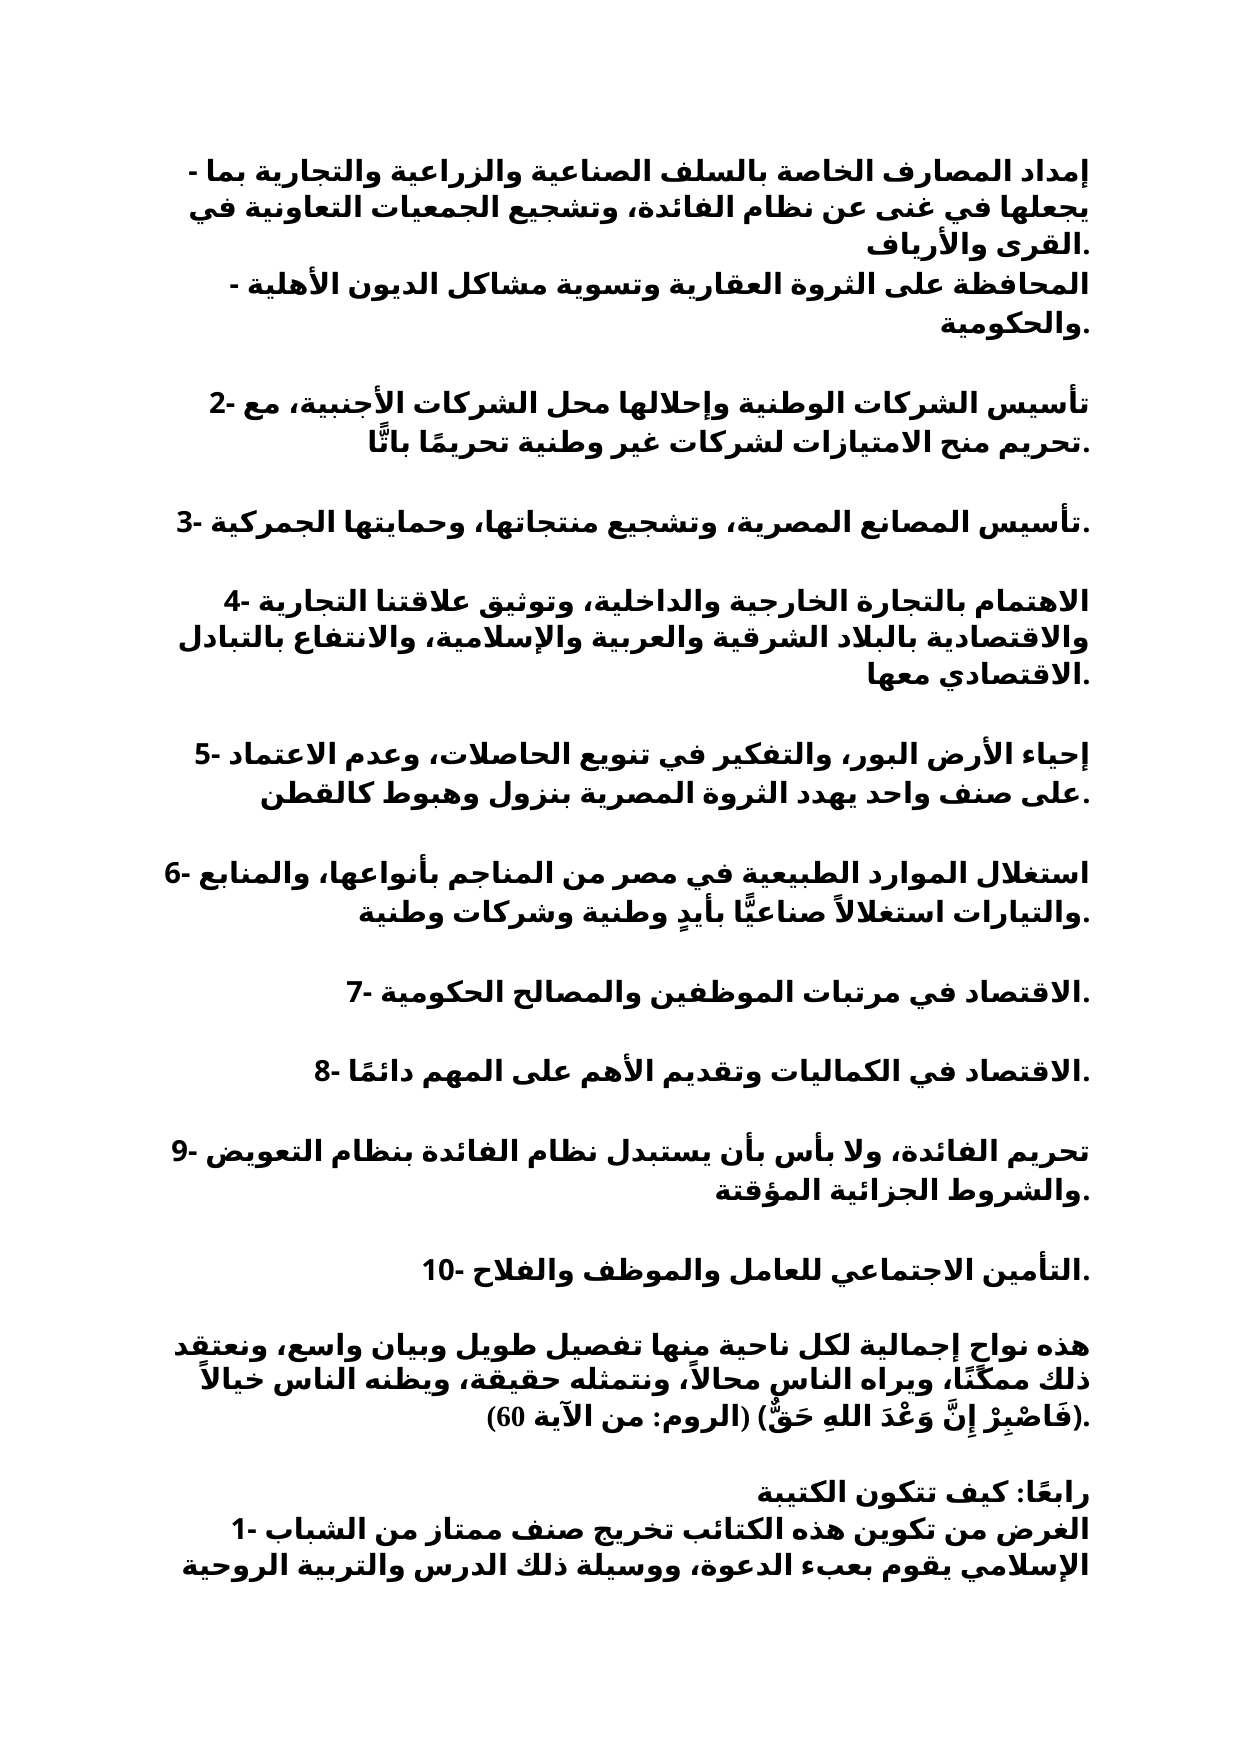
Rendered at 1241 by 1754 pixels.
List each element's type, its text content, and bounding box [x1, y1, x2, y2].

text 7- الاقتصاد في مرتبات الموظفين والمصالح الحكومية. [150, 971, 1090, 1011]
text 6- استغلال الموارد الطبيعية في مصر من المناجم بأنواعها، والمنابع والتيارات استغلالاً صناعيًّا بأيدٍ وطنية وشركات وطنية. [150, 852, 1090, 931]
text 4- الاهتمام بالتجارة الخارجية والداخلية، وتوثيق علاقتنا التجارية والاقتصادية بالبلاد الشرقية والعربية والإسلامية، والانتفاع بالتبادل الاقتصادي معها. [150, 580, 1090, 693]
text 10- التأمين الاجتماعي للعامل والموظف والفلاح. [150, 1249, 1090, 1289]
text - المحافظة على الثروة العقارية وتسوية مشاكل الديون الأهلية والحكومية. [150, 263, 1090, 342]
text هذه نواحٍ إجمالية لكل ناحية منها تفصيل طويل وبيان واسع، ونعتقد ذلك ممكنًا، ويراه الناس محالاً، ونتمثله حقيقة، ويظنه الناس خيالاً ﴿فَاصْبِرْ إِنَّ وَعْدَ اللهِ حَقٌّ﴾ (الروم: من الآية 60). [150, 1328, 1090, 1435]
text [150, 1508, 1090, 1582]
text 2- تأسيس الشركات الوطنية وإحلالها محل الشركات الأجنبية، مع تحريم منح الامتيازات لشركات غير وطنية تحريمًا باتًّا. [150, 382, 1090, 461]
text 8- الاقتصاد في الكماليات وتقديم الأهم على المهم دائمًا. [150, 1051, 1090, 1090]
text - إمداد المصارف الخاصة بالسلف الصناعية والزراعية والتجارية بما يجعلها في غنى عن نظام الفائدة، وتشجيع الجمعيات التعاونية في القرى والأرياف. [150, 150, 1090, 263]
text رابعًا: كيف تتكون الكتيبة [150, 1475, 1090, 1508]
text 3- تأسيس المصانع المصرية، وتشجيع منتجاتها، وحمايتها الجمركية. [150, 501, 1090, 541]
text 5- إحياء الأرض البور، والتفكير في تنويع الحاصلات، وعدم الاعتماد على صنف واحد يهدد الثروة المصرية بنزول وهبوط كالقطن. [150, 733, 1090, 812]
text 9- تحريم الفائدة، ولا بأس بأن يستبدل نظام الفائدة بنظام التعويض والشروط الجزائية المؤقتة. [150, 1130, 1090, 1209]
